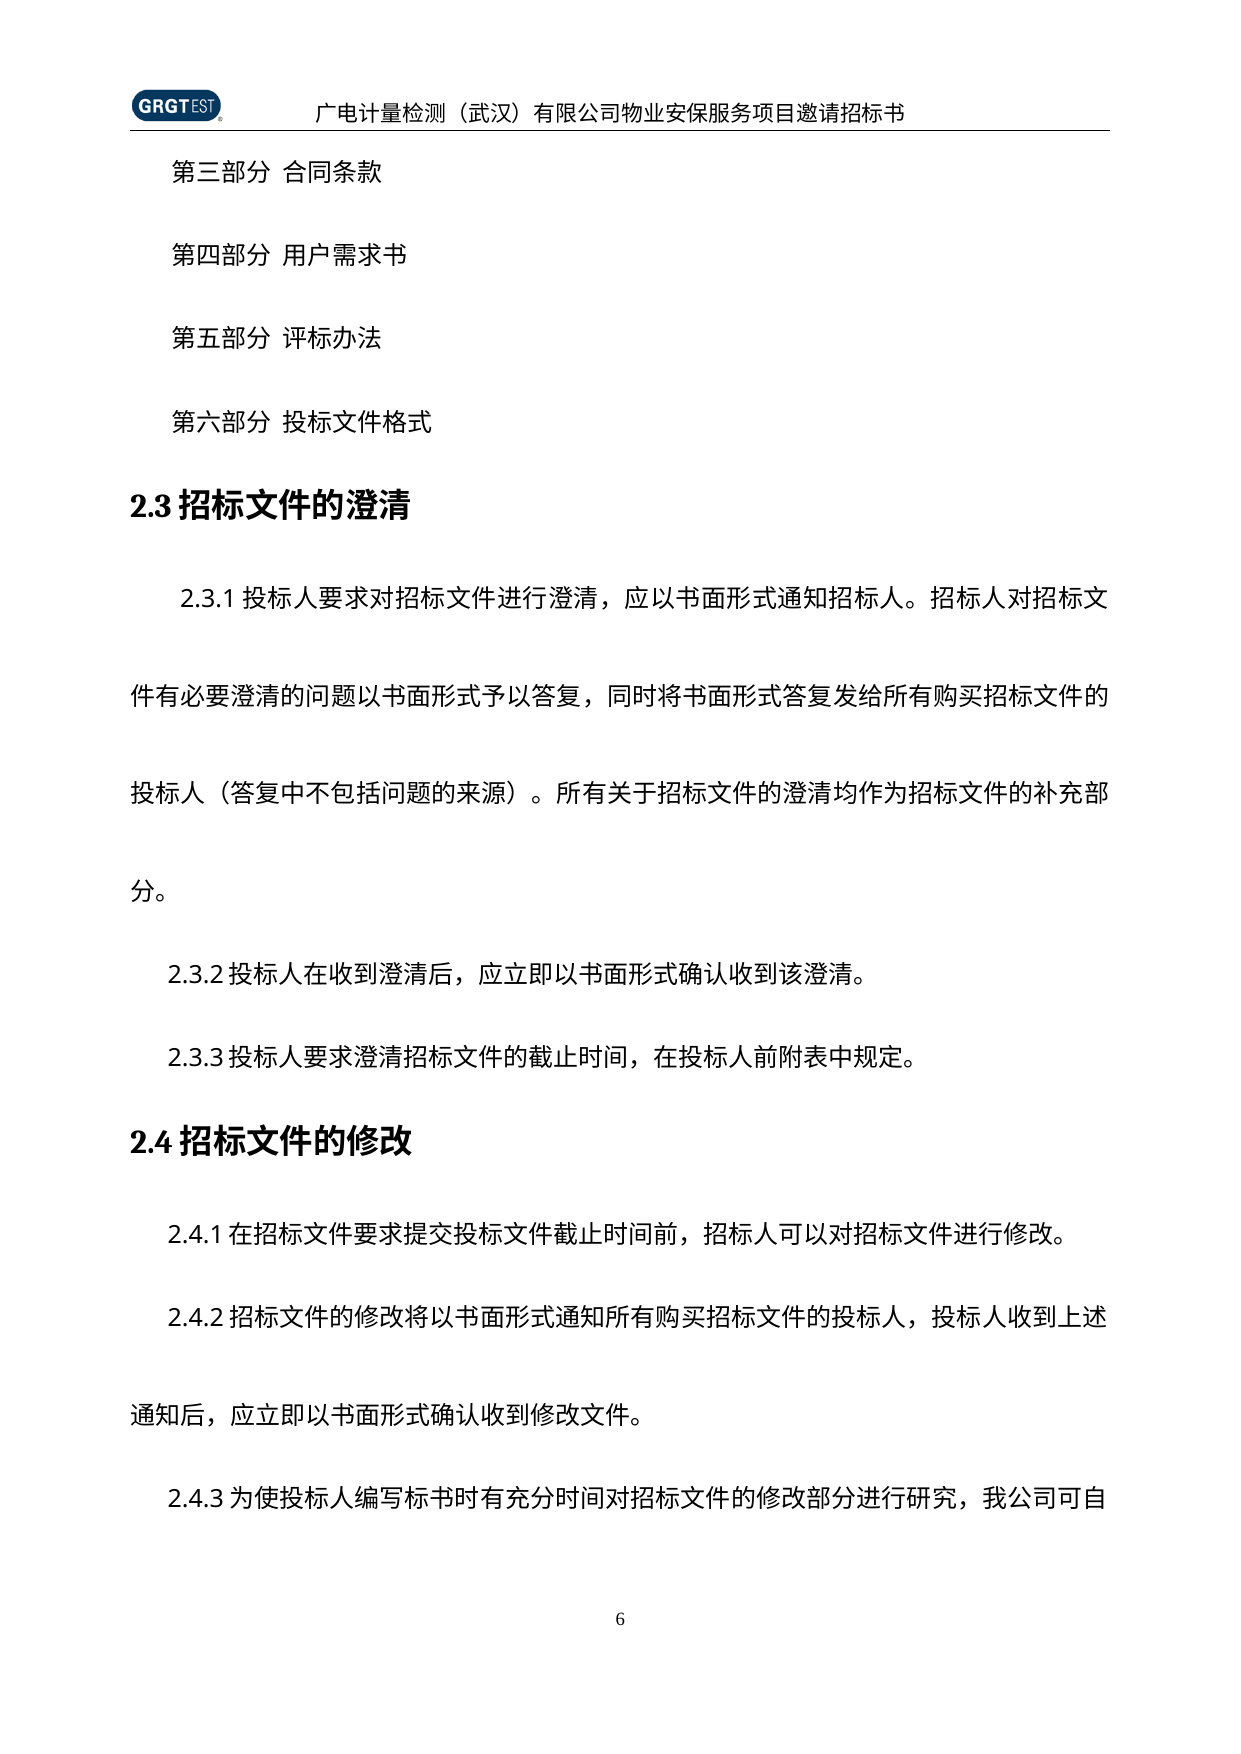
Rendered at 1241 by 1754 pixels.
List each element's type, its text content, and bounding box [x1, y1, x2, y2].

subtitle 2.3招标文件的澄清 [130, 471, 1110, 536]
text 第三部分 合同条款 [130, 138, 1110, 203]
text 2.4.1在招标文件要求提交投标文件截止时间前，招标人可以对招标文件进行修改。 [130, 1200, 1110, 1265]
subtitle 2.4招标文件的修改 [130, 1106, 1110, 1171]
text 2.3.3投标人要求澄清招标文件的截止时间，在投标人前附表中规定。 [130, 1023, 1110, 1088]
picture [129, 88, 224, 122]
text 第五部分 评标办法 [130, 304, 1110, 369]
text 第六部分 投标文件格式 [130, 388, 1110, 453]
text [130, 1464, 1110, 1529]
text 2.4.2招标文件的修改将以书面形式通知所有购买招标文件的投标人，投标人收到上述通知后，应立即以书面形式确认收到修改文件。 [130, 1283, 1110, 1446]
text 2.3.1投标人要求对招标文件进行澄清，应以书面形式通知招标人。招标人对招标文件有必要澄清的问题以书面形式予以答复，同时将书面形式答复发给所有购买招标文件的投标人（答复中不包括问题的来源）。所有关于招标文件的澄清均作为招标文件的补充部分。 [130, 564, 1110, 922]
text 2.3.2投标人在收到澄清后，应立即以书面形式确认收到该澄清。 [130, 940, 1110, 1005]
text 第四部分 用户需求书 [130, 221, 1110, 286]
